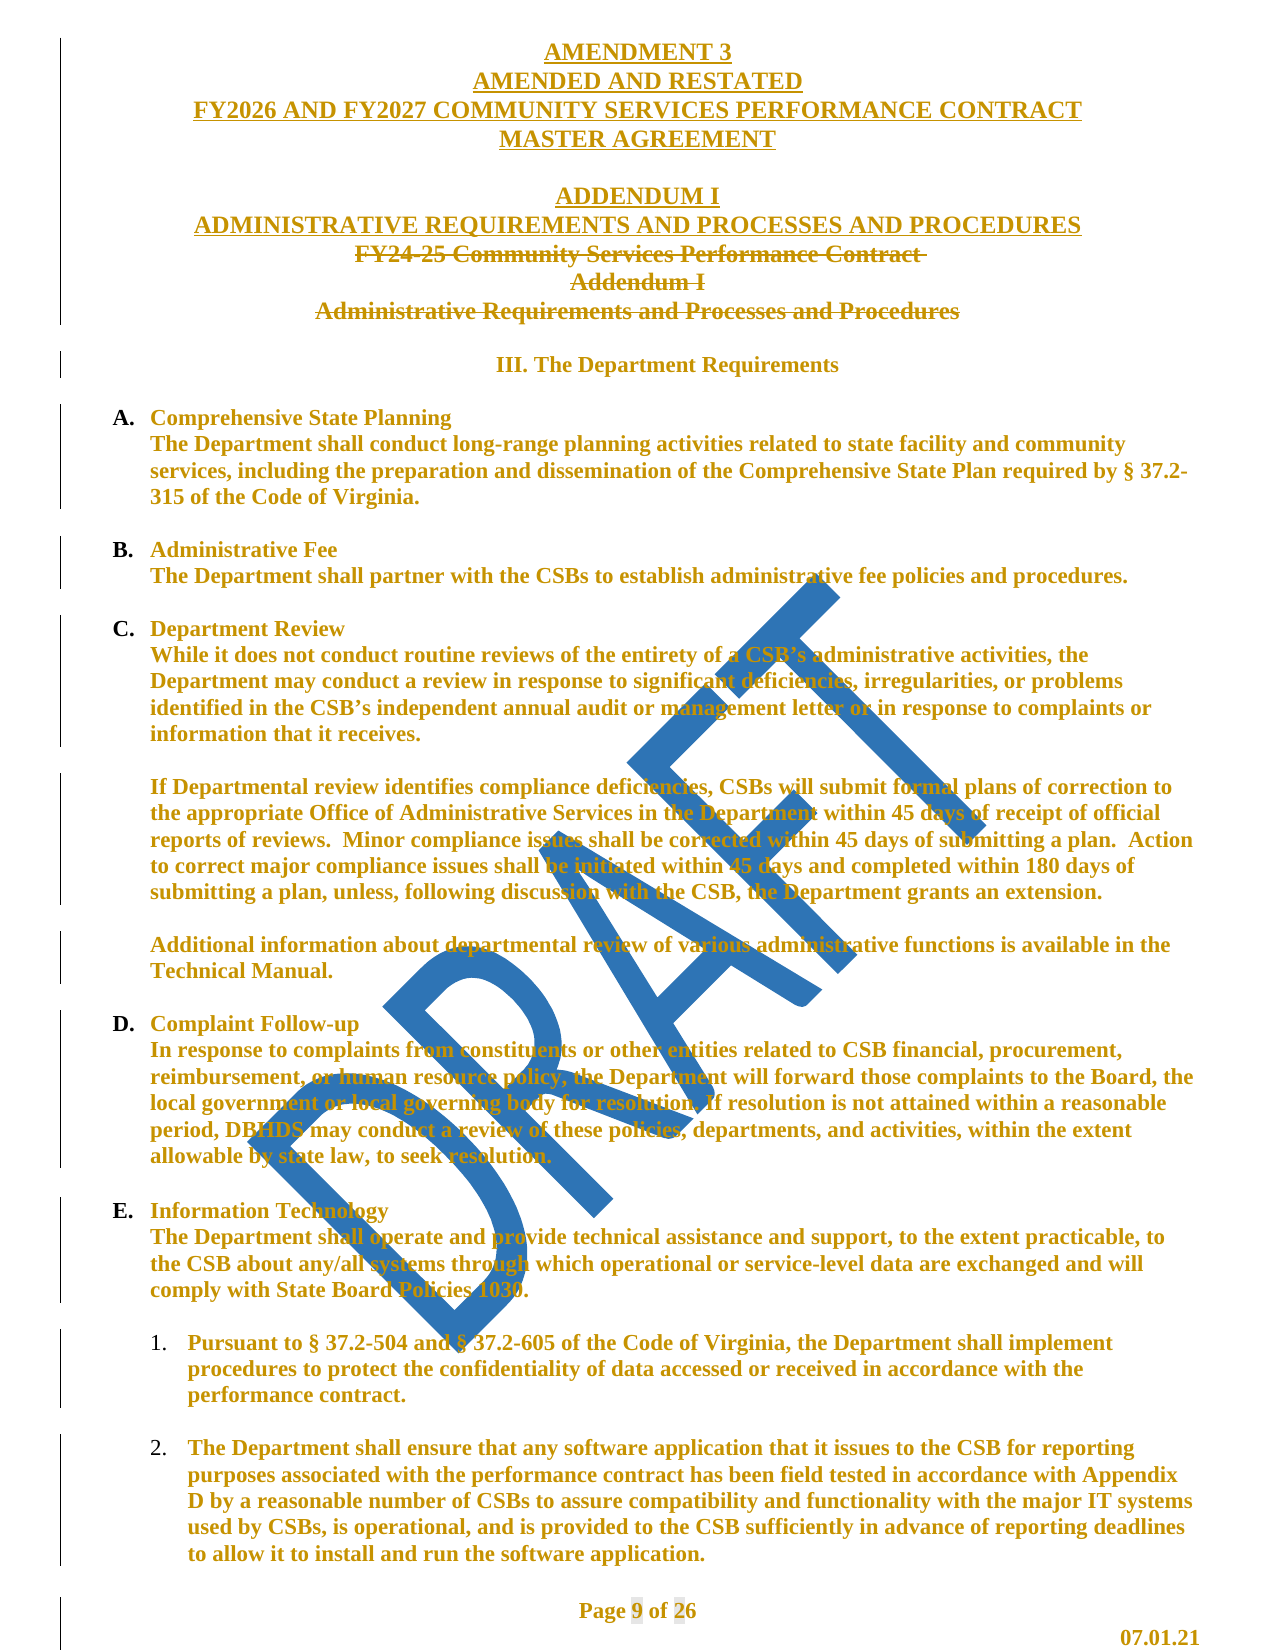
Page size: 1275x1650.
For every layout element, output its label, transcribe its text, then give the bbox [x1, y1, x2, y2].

text If Departmental review identifies compliance deficiencies, CSBs will submit formal plans of correction to the appropriate Office of Administrative Services in the Department within 45 days of receipt of official reports of reviews. Minor compliance issues shall be corrected within 45 days of submitting a plan. Action to correct major compliance issues shall be initiated within 45 days and completed within 180 days of submitting a plan, unless, following discussion with the CSB, the Department grants an extension. [150, 773, 1200, 905]
list Pursuant to § 37.2-504 and § 37.2-605 of the Code of Virginia, the Department shall implement procedures to protect the confidentiality of data accessed or received in accordance with the performance contract. [150, 1329, 1200, 1408]
text The Department shall partner with the CSBs to establish administrative fee policies and procedures. [127, 562, 1200, 588]
subtitle Comprehensive State Planning [112, 404, 1200, 430]
subtitle Information Technology [112, 1197, 1200, 1223]
text The Department shall conduct long-range planning activities related to state facility and community services, including the preparation and dissemination of the Comprehensive State Plan required by § 37.2-315 of the Code of Virginia. [150, 430, 1200, 509]
subtitle Complaint Follow-up [112, 1010, 1200, 1037]
subtitle Department Review [112, 615, 1200, 641]
text The Department shall operate and provide technical assistance and support, to the extent practicable, to the CSB about any/all systems through which operational or service-level data are exchanged and will comply with State Board Policies 1030. [150, 1223, 1200, 1302]
list The Department shall ensure that any software application that it issues to the CSB for reporting purposes associated with the performance contract has been field tested in accordance with Appendix D by a reasonable number of CSBs to assure compatibility and functionality with the major IT systems used by CSBs, is operational, and is provided to the CSB sufficiently in advance of reporting deadlines to allow it to install and run the software application. [150, 1434, 1200, 1566]
text Additional information about departmental review of various administrative functions is available in the Technical Manual. [150, 931, 1200, 984]
text In response to complaints from constituents or other entities related to CSB financial, procurement, reimbursement, or human resource policy, the Department will forward those complaints to the Board, the local government or local governing body for resolution. If resolution is not attained within a reasonable period, DBHDS may conduct a review of these policies, departments, and activities, within the extent allowable by state law, to seek resolution. [150, 1037, 1200, 1197]
subtitle III. The Department Requirements [135, 351, 1200, 378]
text While it does not conduct routine reviews of the entirety of a CSB’s administrative activities, the Department may conduct a review in response to significant deficiencies, irregularities, or problems identified in the CSB’s independent annual audit or management letter or in response to complaints or information that it receives. [150, 641, 1200, 747]
subtitle Administrative Fee [112, 536, 1200, 562]
